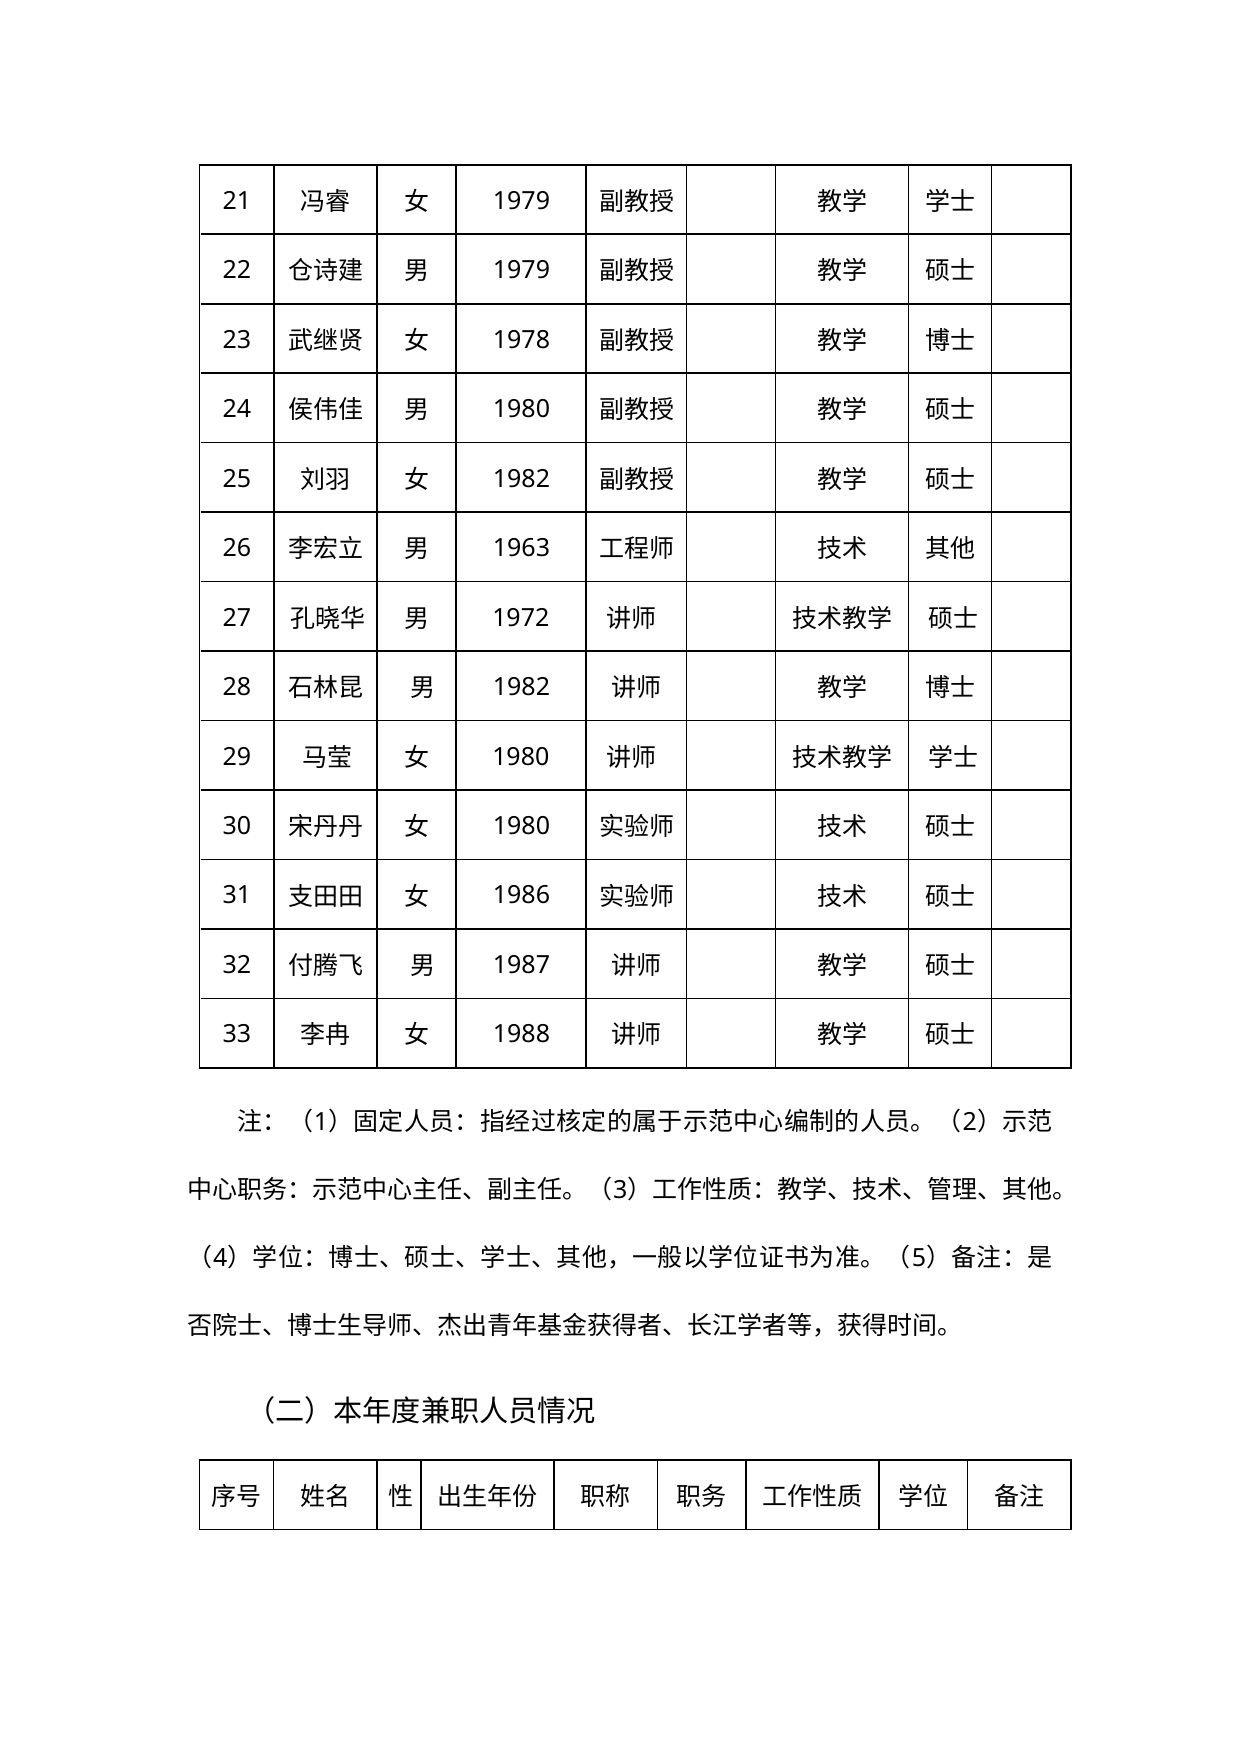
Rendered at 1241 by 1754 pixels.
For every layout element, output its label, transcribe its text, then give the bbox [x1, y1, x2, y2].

table_cell 27 [200, 582, 273, 650]
table_cell 25 [200, 443, 273, 511]
table_header 出生年份 [422, 1461, 553, 1529]
table_cell 硕士 [909, 374, 991, 442]
table_cell 技术 [776, 513, 908, 581]
table_cell 33 [200, 999, 273, 1067]
table_cell 实验师 [587, 791, 686, 859]
table_cell 男 [378, 930, 455, 998]
text 注：（1）固定人员：指经过核定的属于示范中心编制的人员。（2）示范中心职务：示范中心主任、副主任。（3）工作性质：教学、技术、管理、其他。（4）学位：博士、硕士、学士、其他，一般以学位证书为准。（5）备注：是否院士、博士生导师、杰出青年基金获得者、长江学者等，获得时间。 [187, 1086, 1053, 1357]
table_cell 孔晓华 [275, 582, 376, 650]
table_cell 讲师 [587, 999, 686, 1067]
table_cell 1986 [457, 860, 585, 928]
table_cell 21 [200, 166, 273, 233]
table_cell 硕士 [909, 930, 991, 998]
table_cell [992, 860, 1070, 928]
table_cell 女 [378, 791, 455, 859]
table_cell 教学 [776, 443, 908, 511]
table_cell 教学 [776, 930, 908, 998]
table_cell 1972 [457, 582, 585, 650]
table_cell [687, 652, 775, 720]
table_cell 32 [200, 929, 273, 998]
table_cell 讲师 [587, 582, 686, 650]
table_cell 仓诗建 [275, 235, 376, 303]
table_cell 副教授 [587, 305, 686, 372]
table_cell [687, 235, 775, 303]
table_header 学位 [880, 1461, 967, 1529]
table_cell 女 [378, 860, 455, 928]
table_cell 教学 [776, 305, 908, 372]
table_cell 硕士 [909, 791, 991, 859]
table_cell 讲师 [587, 721, 686, 789]
table_cell 李宏立 [275, 513, 376, 581]
table_cell [687, 374, 775, 442]
table_cell 女 [378, 443, 455, 511]
table_cell [687, 999, 775, 1067]
table_cell [687, 513, 775, 581]
table_cell [992, 443, 1070, 511]
table_cell 支田田 [275, 860, 376, 928]
table_cell 教学 [776, 999, 908, 1067]
table_cell [687, 582, 775, 650]
table_cell 1980 [457, 374, 585, 442]
table_cell 1980 [457, 791, 585, 859]
table_cell 1979 [457, 166, 585, 233]
table_cell [687, 860, 775, 928]
table_cell 29 [200, 721, 273, 789]
table_cell 石林昆 [275, 652, 376, 720]
table_cell 硕士 [909, 235, 991, 303]
table_cell 26 [200, 512, 273, 581]
table_cell 31 [200, 860, 273, 928]
table_cell 30 [200, 790, 273, 859]
table_cell [992, 652, 1070, 720]
table_cell [992, 791, 1070, 859]
table_cell 硕士 [909, 443, 991, 511]
table_cell 副教授 [587, 443, 686, 511]
table_cell 硕士 [909, 860, 991, 928]
table_cell [687, 721, 775, 789]
table_cell [992, 374, 1070, 442]
table_cell [687, 305, 775, 372]
table_header 姓名 [274, 1461, 376, 1529]
table_header 职务 [658, 1461, 745, 1529]
table_cell 23 [200, 304, 273, 372]
table_cell 24 [200, 373, 273, 442]
table_cell 男 [378, 235, 455, 303]
table_header 序号 [200, 1461, 273, 1529]
table_cell 22 [200, 234, 273, 303]
table_cell 技术 [776, 860, 908, 928]
table_cell 讲师 [587, 652, 686, 720]
table_cell 实验师 [587, 860, 686, 928]
table_cell [992, 999, 1070, 1067]
table_cell 讲师 [587, 930, 686, 998]
table_cell 1963 [457, 513, 585, 581]
table_cell 硕士 [909, 582, 991, 650]
table_cell 宋丹丹 [275, 791, 376, 859]
table_cell [992, 305, 1070, 372]
table_cell 女 [378, 305, 455, 372]
table_cell 1982 [457, 652, 585, 720]
table_cell 男 [378, 513, 455, 581]
table_cell [687, 791, 775, 859]
table_header 工作性质 [747, 1461, 878, 1529]
table_cell 男 [378, 652, 455, 720]
table_cell 1982 [457, 443, 585, 511]
table_cell 1979 [457, 235, 585, 303]
table_cell 教学 [776, 235, 908, 303]
table_cell 技术教学 [776, 582, 908, 650]
table_cell [992, 513, 1070, 581]
table_cell 技术 [776, 791, 908, 859]
table_cell 武继贤 [275, 305, 376, 372]
table_cell [992, 721, 1070, 789]
table_cell 28 [200, 651, 273, 720]
table_cell 硕士 [909, 999, 991, 1067]
table_cell 付腾飞 [275, 930, 376, 998]
text （二）本年度兼职人员情况 [187, 1374, 1053, 1442]
table_cell 马莹 [275, 721, 376, 789]
table_cell 1987 [457, 930, 585, 998]
table_cell 副教授 [587, 235, 686, 303]
table_cell 学士 [909, 721, 991, 789]
table_cell 技术教学 [776, 721, 908, 789]
table_cell [687, 166, 775, 233]
table_cell 学士 [909, 166, 991, 233]
table_header 职称 [555, 1461, 657, 1529]
table_cell 教学 [776, 652, 908, 720]
table_cell [992, 235, 1070, 303]
table_cell 博士 [909, 305, 991, 372]
table_cell 1988 [457, 999, 585, 1067]
table_cell 博士 [909, 652, 991, 720]
table_cell [687, 443, 775, 511]
table_header 性别 [378, 1461, 420, 1529]
table_cell [992, 166, 1070, 233]
table_cell 教学 [776, 374, 908, 442]
table_cell 1978 [457, 305, 585, 372]
table_cell [992, 930, 1070, 998]
table_cell 工程师 [587, 513, 686, 581]
table_cell 1980 [457, 721, 585, 789]
table_cell 女 [378, 166, 455, 233]
table_cell 副教授 [587, 166, 686, 233]
table_cell 教学 [776, 166, 908, 233]
table_cell 冯睿 [275, 166, 376, 233]
table_cell 其他 [909, 513, 991, 581]
table_cell 副教授 [587, 374, 686, 442]
table_cell 李冉 [275, 999, 376, 1067]
table_cell 女 [378, 721, 455, 789]
table_cell [992, 582, 1070, 650]
table_header 备注 [968, 1461, 1070, 1529]
table_cell 女 [378, 999, 455, 1067]
table_cell 男 [378, 582, 455, 650]
table_cell 男 [378, 374, 455, 442]
table_cell 侯伟佳 [275, 374, 376, 442]
table_cell 刘羽 [275, 443, 376, 511]
table_cell [687, 930, 775, 998]
